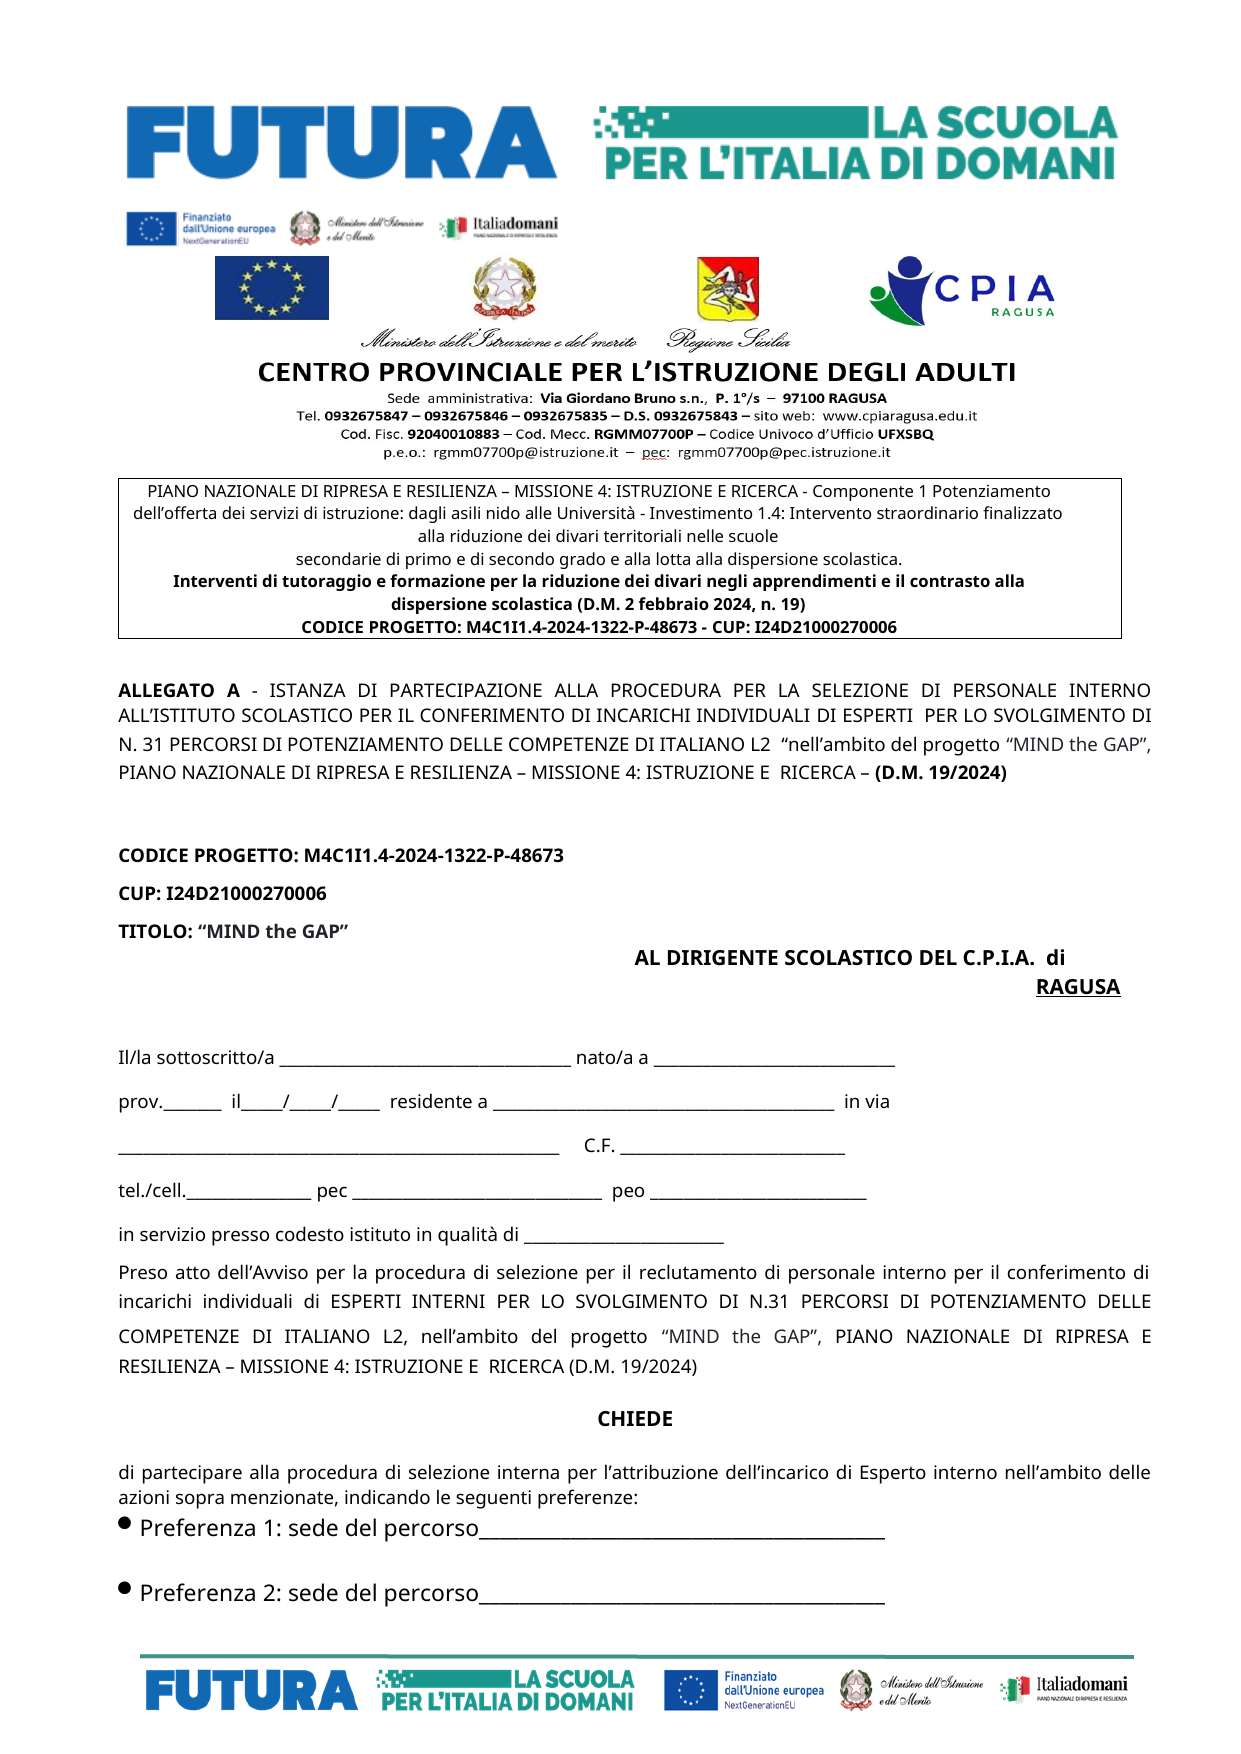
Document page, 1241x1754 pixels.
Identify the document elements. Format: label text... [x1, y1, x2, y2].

text tel./cell._______________ pec ______________________________ peo __________________________ [118, 1177, 1152, 1202]
text di partecipare alla procedura di selezione interna per l’attribuzione dell’incarico di Esperto interno nell’ambito delle azioni sopra menzionate, indicando le seguenti preferenze: [118, 1459, 1152, 1510]
text in servizio presso codesto istituto in qualità di ________________________ [118, 1221, 1152, 1247]
text CHIEDE [118, 1404, 1152, 1432]
text prov._______ il_____/_____/_____ residente a _________________________________________ in via [118, 1089, 1152, 1114]
text Preferenza 1: sede del percorso________________________________________ [118, 1510, 1152, 1544]
table_header PIANO NAZIONALE DI RIPRESA E RESILIENZA – MISSIONE 4: ISTRUZIONE E RICERCA - Componente 1 Potenziamento dell’offerta dei servizi di istruzione: dagli asili nido alle Università - Investimento 1.4: Intervento straordinario finalizzato alla riduzione dei divari territoriali nelle scuole secondarie di primo e di secondo grado e alla lotta alla dispersione scolastica. Interventi di tutoraggio e formazione per la riduzione dei divari negli apprendimenti e il contrasto alla dispersione scolastica (D.M. 2 febbraio 2024, n. 19) CODICE PROGETTO: M4C1I1.4-2024-1322-P-48673 - CUP: I24D21000270006 [119, 479, 1121, 638]
text CODICE PROGETTO: M4C1I1.4-2024-1322-P-48673 [118, 842, 1152, 867]
text TITOLO: “MIND the GAP” [118, 918, 1152, 943]
title CUP: I24D21000270006 [118, 880, 1152, 905]
text Preferenza 2: sede del percorso________________________________________ [118, 1575, 1152, 1609]
picture [118, 101, 1126, 252]
text Il/la sottoscritto/a ___________________________________ nato/a a _____________________________ [118, 1044, 1152, 1070]
text _____________________________________________________ C.F. ___________________________ [118, 1133, 1152, 1158]
picture [215, 253, 1055, 460]
text AL DIRIGENTE SCOLASTICO DEL C.P.I.A. di [561, 943, 1152, 972]
text ALLEGATO A - ISTANZA DI PARTECIPAZIONE ALLA PROCEDURA PER LA SELEZIONE DI PERSONALE INTERNO ALL’ISTITUTO SCOLASTICO PER IL CONFERIMENTO DI INCARICHI INDIVIDUALI DI ESPERTI PER LO SVOLGIMENTO DI N. 31 PERCORSI DI POTENZIAMENTO DELLE COMPETENZE DI ITALIANO L2 “nell’ambito del progetto “MIND the GAP”, PIANO NAZIONALE DI RIPRESA E RESILIENZA – MISSIONE 4: ISTRUZIONE E RICERCA – (D.M. 19/2024) [118, 677, 1152, 785]
picture [118, 1652, 1170, 1719]
text RAGUSA [118, 972, 1152, 1000]
text Preso atto dell’Avviso per la procedura di selezione per il reclutamento di personale interno per il conferimento di incarichi individuali di ESPERTI INTERNI PER LO SVOLGIMENTO DI N.31 PERCORSI DI POTENZIAMENTO DELLE COMPETENZE DI ITALIANO L2, nell’ambito del progetto “MIND the GAP”, PIANO NAZIONALE DI RIPRESA E RESILIENZA – MISSIONE 4: ISTRUZIONE E RICERCA (D.M. 19/2024) [118, 1259, 1152, 1379]
